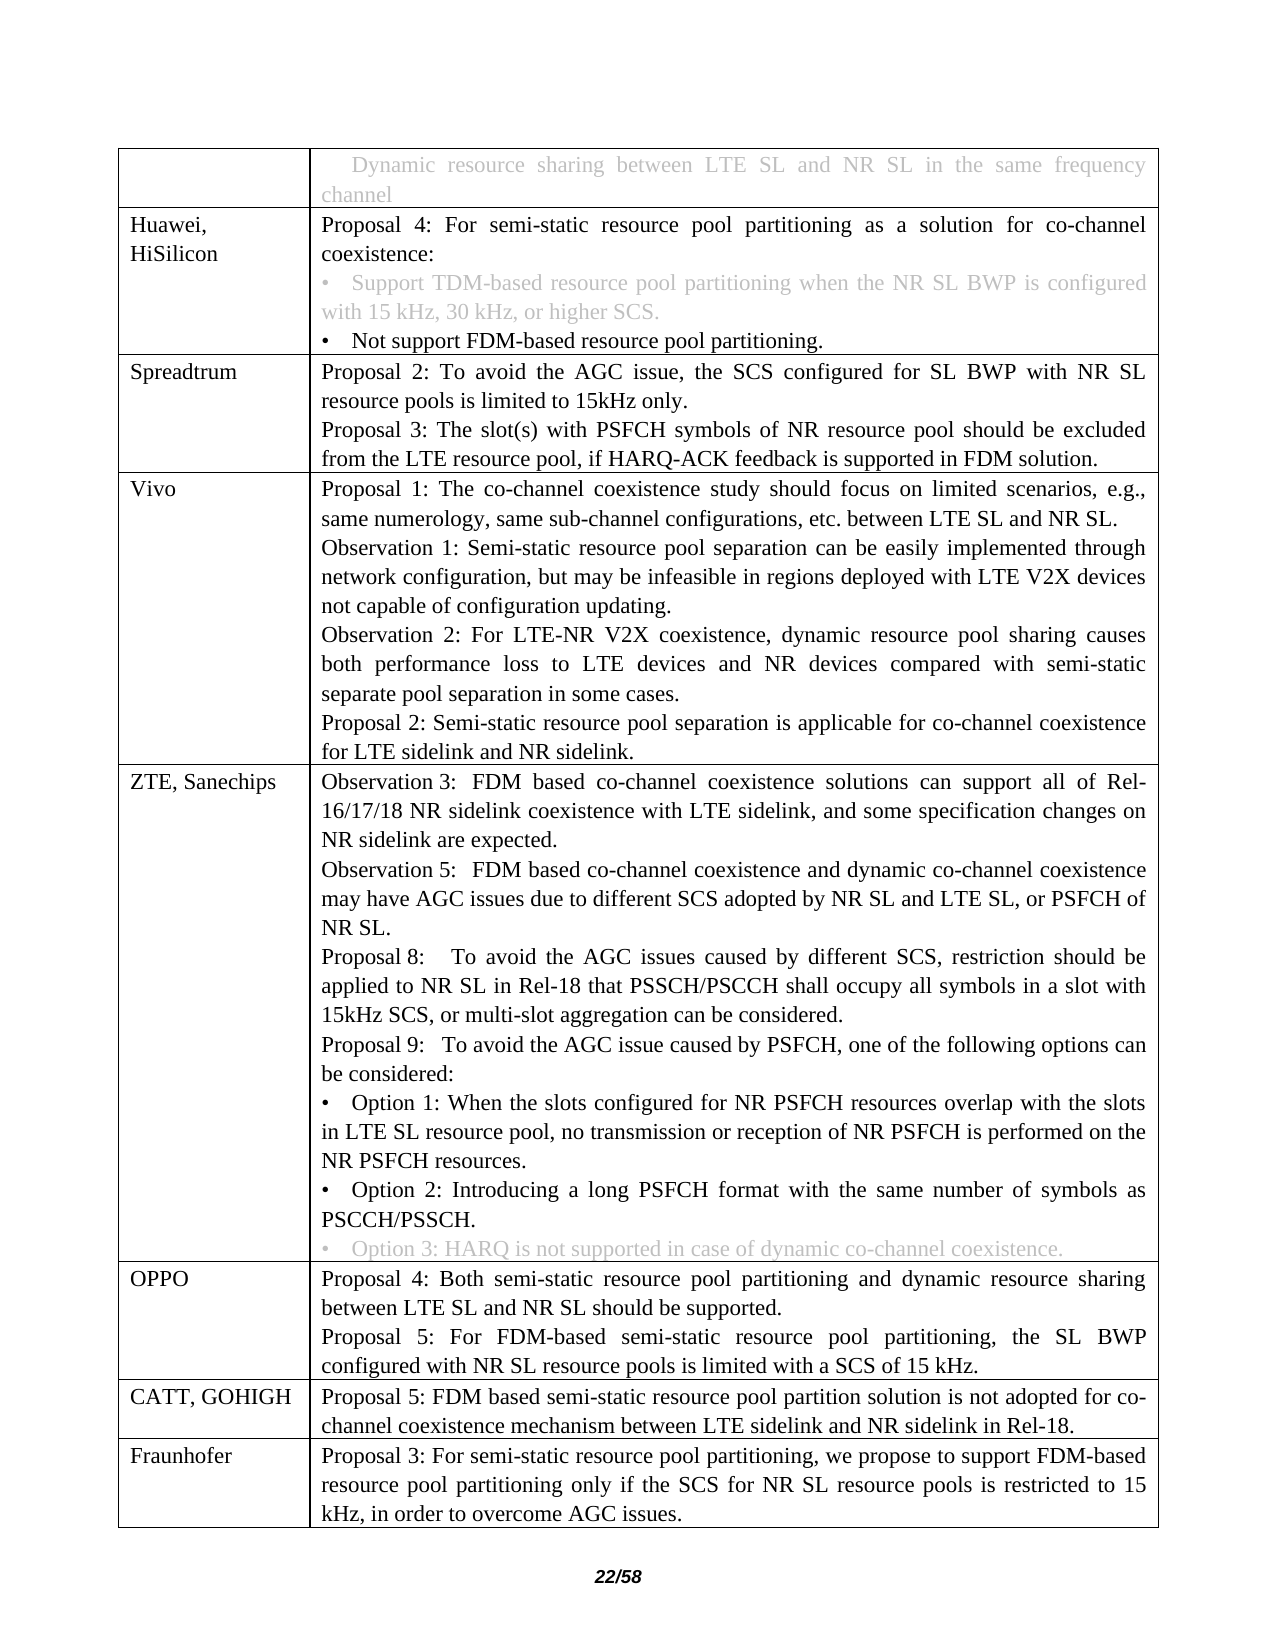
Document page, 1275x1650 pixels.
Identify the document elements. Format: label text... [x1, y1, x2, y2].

table_cell Proposal 4: For semi-static resource pool partitioning as a solution for co-channel coexistence: • Support TDM-based resource pool partitioning when the NR SL BWP is configured with 15 kHz, 30 kHz, or higher SCS. • Not support FDM-based resource pool partitioning. [311, 208, 1158, 354]
table_cell Proposal 3: For semi-static resource pool partitioning, we propose to support FDM-based resource pool partitioning only if the SCS for NR SL resource pools is restricted to 15 kHz, in order to overcome AGC issues. [311, 1439, 1158, 1527]
table_cell Proposal 5: FDM based semi-static resource pool partition solution is not adopted for co-channel coexistence mechanism between LTE sidelink and NR sidelink in Rel-18. [311, 1380, 1158, 1438]
table_cell LG [119, 149, 309, 207]
table_cell Proposal 4: Both semi-static resource pool partitioning and dynamic resource sharing between LTE SL and NR SL should be supported. Proposal 5: For FDM-based semi-static resource pool partitioning, the SL BWP configured with NR SL resource pools is limited with a SCS of 15 kHz. [311, 1262, 1158, 1379]
table_cell CATT, GOHIGH [119, 1380, 309, 1438]
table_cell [311, 149, 1158, 207]
table_cell Proposal 1: The co-channel coexistence study should focus on limited scenarios, e.g., same numerology, same sub-channel configurations, etc. between LTE SL and NR SL. Observation 1: Semi-static resource pool separation can be easily implemented through network configuration, but may be infeasible in regions deployed with LTE V2X devices not capable of configuration updating. Observation 2: For LTE-NR V2X coexistence, dynamic resource pool sharing causes both performance loss to LTE devices and NR devices compared with semi-static separate pool separation in some cases. Proposal 2: Semi-static resource pool separation is applicable for co-channel coexistence for LTE sidelink and NR sidelink. [311, 473, 1158, 764]
table_cell ZTE, Sanechips [119, 765, 309, 1261]
table_cell Vivo [119, 473, 309, 764]
table_cell Huawei, HiSilicon [119, 208, 309, 354]
table_cell Proposal 2: To avoid the AGC issue, the SCS configured for SL BWP with NR SL resource pools is limited to 15kHz only. Proposal 3: The slot(s) with PSFCH symbols of NR resource pool should be excluded from the LTE resource pool, if HARQ-ACK feedback is supported in FDM solution. [311, 355, 1158, 472]
table_cell OPPO [119, 1262, 309, 1379]
table_cell Observation 3: FDM based co-channel coexistence solutions can support all of Rel-16/17/18 NR sidelink coexistence with LTE sidelink, and some specification changes on NR sidelink are expected. Observation 5: FDM based co-channel coexistence and dynamic co-channel coexistence may have AGC issues due to different SCS adopted by NR SL and LTE SL, or PSFCH of NR SL. Proposal 8: To avoid the AGC issues caused by different SCS, restriction should be applied to NR SL in Rel-18 that PSSCH/PSCCH shall occupy all symbols in a slot with 15kHz SCS, or multi-slot aggregation can be considered. Proposal 9: To avoid the AGC issue caused by PSFCH, one of the following options can be considered: • Option 1: When the slots configured for NR PSFCH resources overlap with the slots in LTE SL resource pool, no transmission or reception of NR PSFCH is performed on the NR PSFCH resources. • Option 2: Introducing a long PSFCH format with the same number of symbols as PSCCH/PSSCH. • Option 3: HARQ is not supported in case of dynamic co-channel coexistence. [311, 765, 1158, 1261]
table_cell Fraunhofer [119, 1439, 309, 1527]
table_cell Spreadtrum [119, 355, 309, 472]
